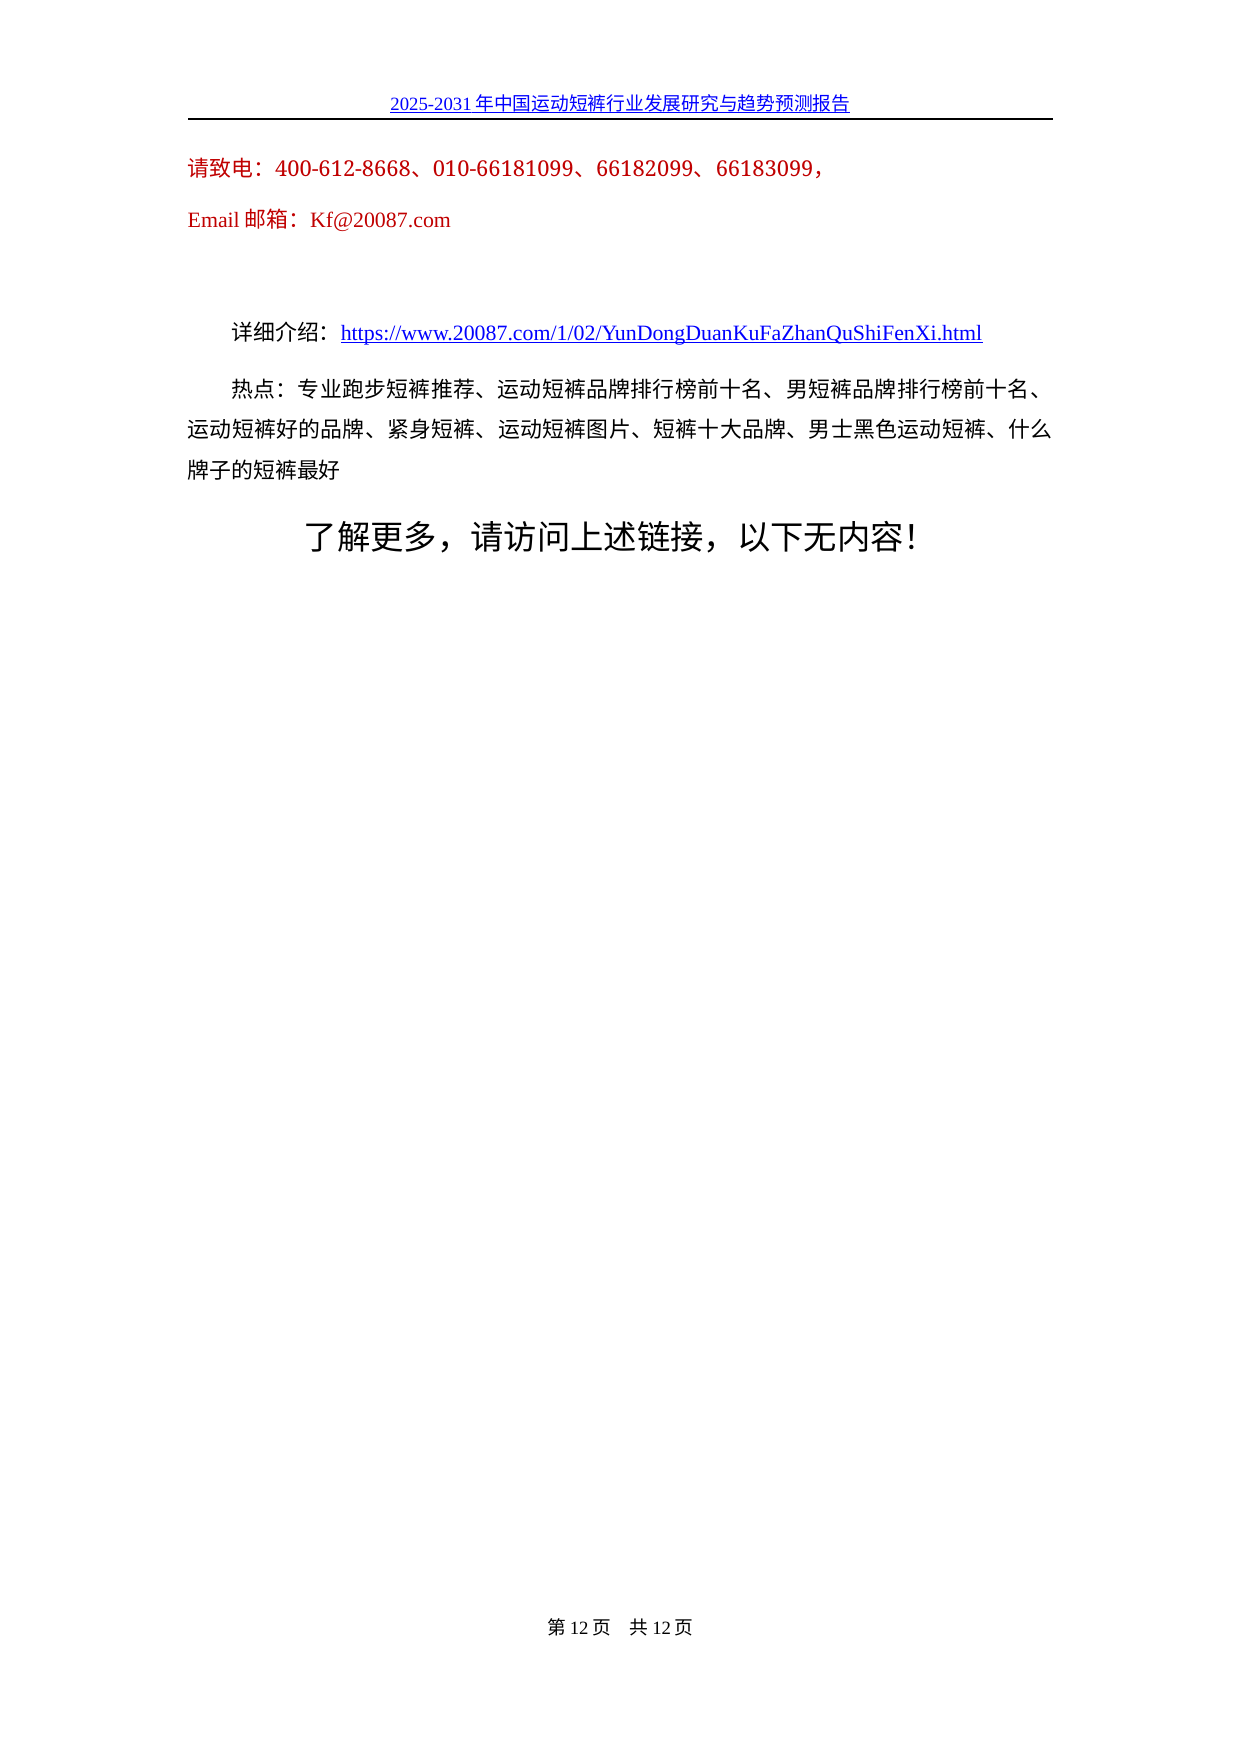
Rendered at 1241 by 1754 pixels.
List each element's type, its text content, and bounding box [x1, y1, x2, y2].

title 了解更多，请访问上述链接，以下无内容！ [187, 503, 1053, 568]
text Email邮箱：Kf@20087.com [187, 202, 1053, 234]
text 热点：专业跑步短裤推荐、运动短裤品牌排行榜前十名、男短裤品牌排行榜前十名、运动短裤好的品牌、紧身短裤、运动短裤图片、短裤十大品牌、男士黑色运动短裤、什么牌子的短裤最好 [187, 371, 1053, 485]
text 详细介绍：https://www.20087.com/1/02/YunDongDuanKuFaZhanQuShiFenXi.html [187, 315, 1053, 347]
text 请致电：400-612-8668、010-66181099、66182099、66183099， [187, 150, 1053, 183]
